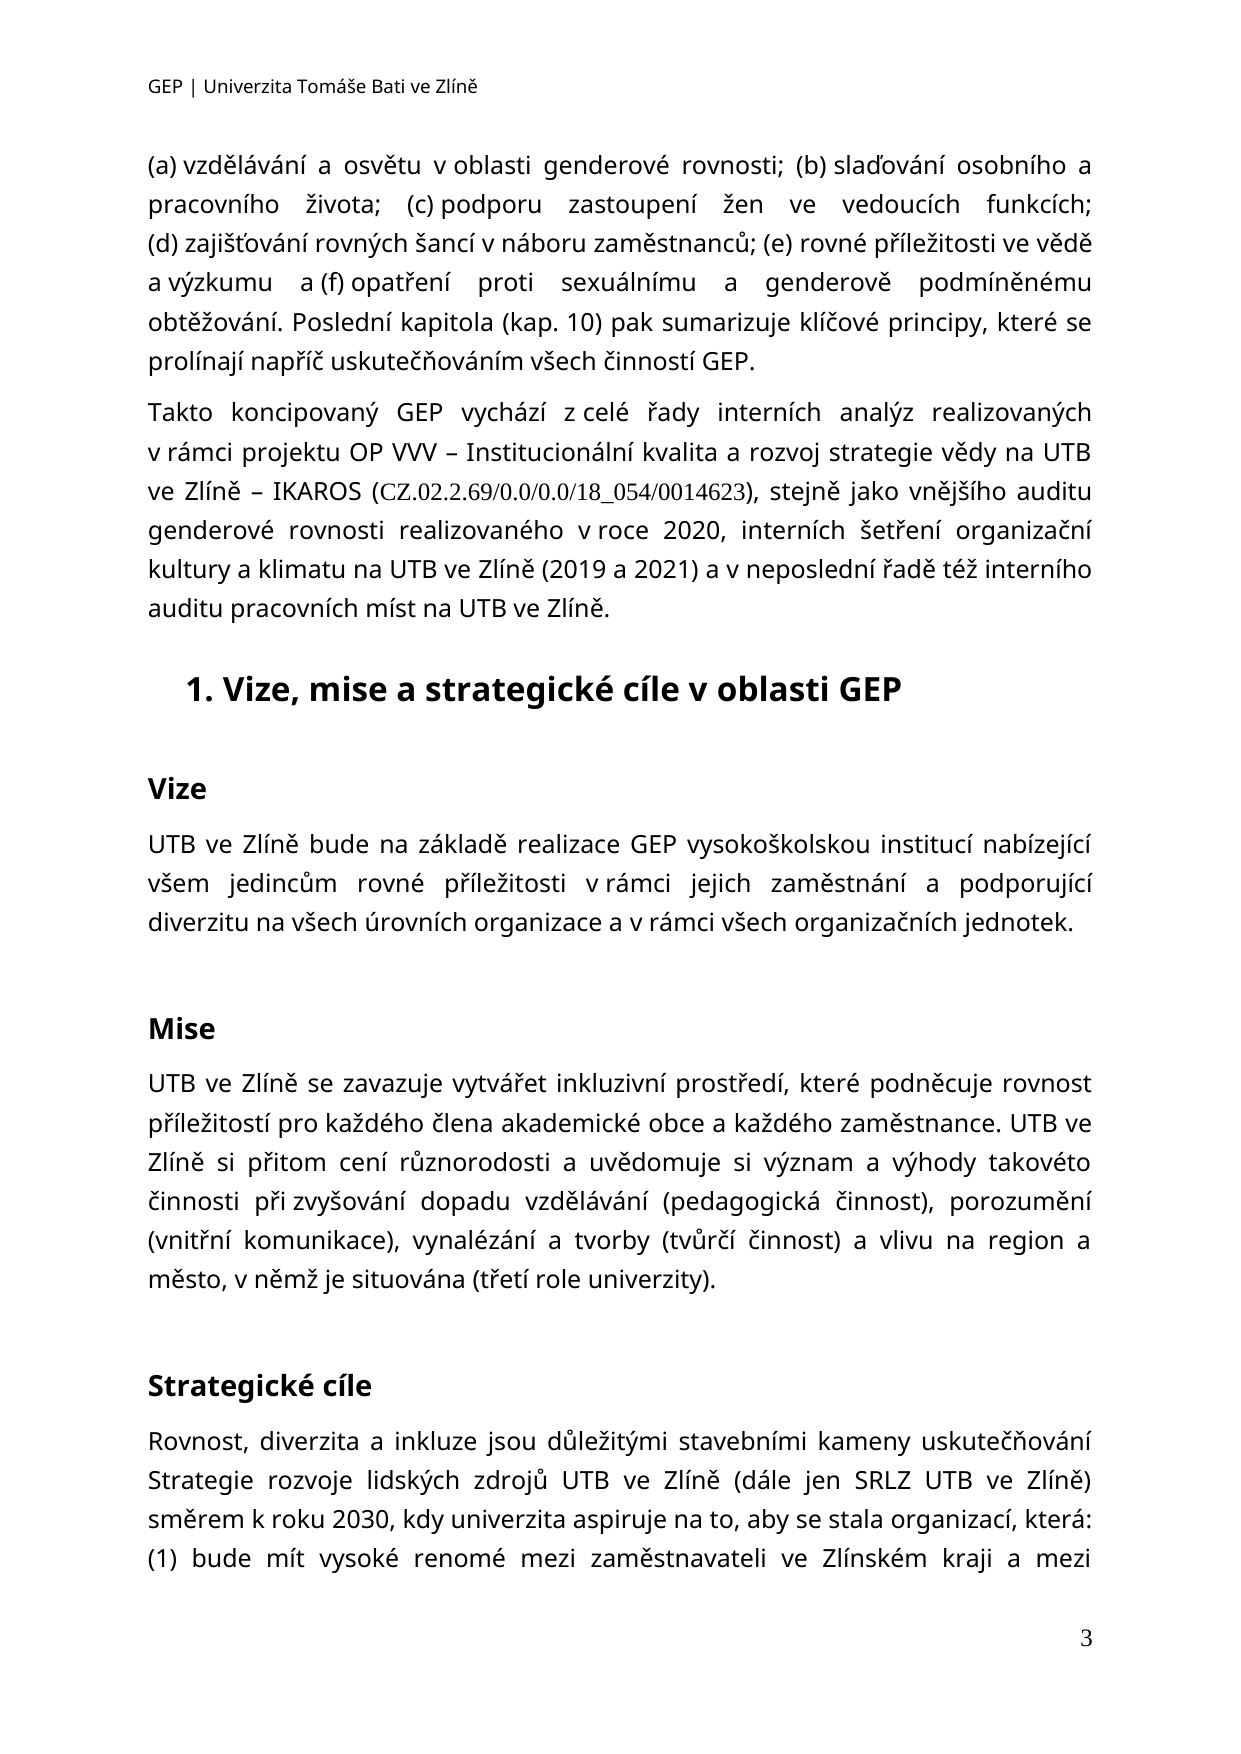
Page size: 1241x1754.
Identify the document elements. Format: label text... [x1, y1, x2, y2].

text Mise [148, 1008, 1093, 1048]
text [148, 1423, 1093, 1575]
text Takto koncipovaný GEP vychází z celé řady interních analýz realizovaných v rámci projektu OP VVV – Institucionální kvalita a rozvoj strategie vědy na UTB ve Zlíně – IKAROS (), stejně jako vnějšího auditu genderové rovnosti realizovaného v roce 2020, interních šetření organizační kultury a klimatu na UTB ve Zlíně (2019 a 2021) a v neposlední řadě též interního auditu pracovních míst na UTB ve Zlíně. [148, 395, 1093, 625]
text Strategické cíle [148, 1365, 1093, 1405]
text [148, 148, 1093, 377]
text UTB ve Zlíně se zavazuje vytvářet inkluzivní prostředí, které podněcuje rovnost příležitostí pro každého člena akademické obce a každého zaměstnance. UTB ve Zlíně si přitom cení různorodosti a uvědomuje si význam a výhody takovéto činnosti při zvyšování dopadu vzdělávání (pedagogická činnost), porozumění (vnitřní komunikace), vynalézání a tvorby (tvůrčí činnost) a vlivu na region a město, v němž je situována (třetí role univerzity). [148, 1066, 1093, 1296]
text Vize [148, 768, 1093, 808]
subtitle Vize, mise a strategické cíle v oblasti GEP [185, 666, 1093, 711]
text UTB ve Zlíně bude na základě realizace GEP vysokoškolskou institucí nabízející všem jedincům rovné příležitosti v rámci jejich zaměstnání a podporující diverzitu na všech úrovních organizace a v rámci všech organizačních jednotek. [148, 826, 1093, 939]
